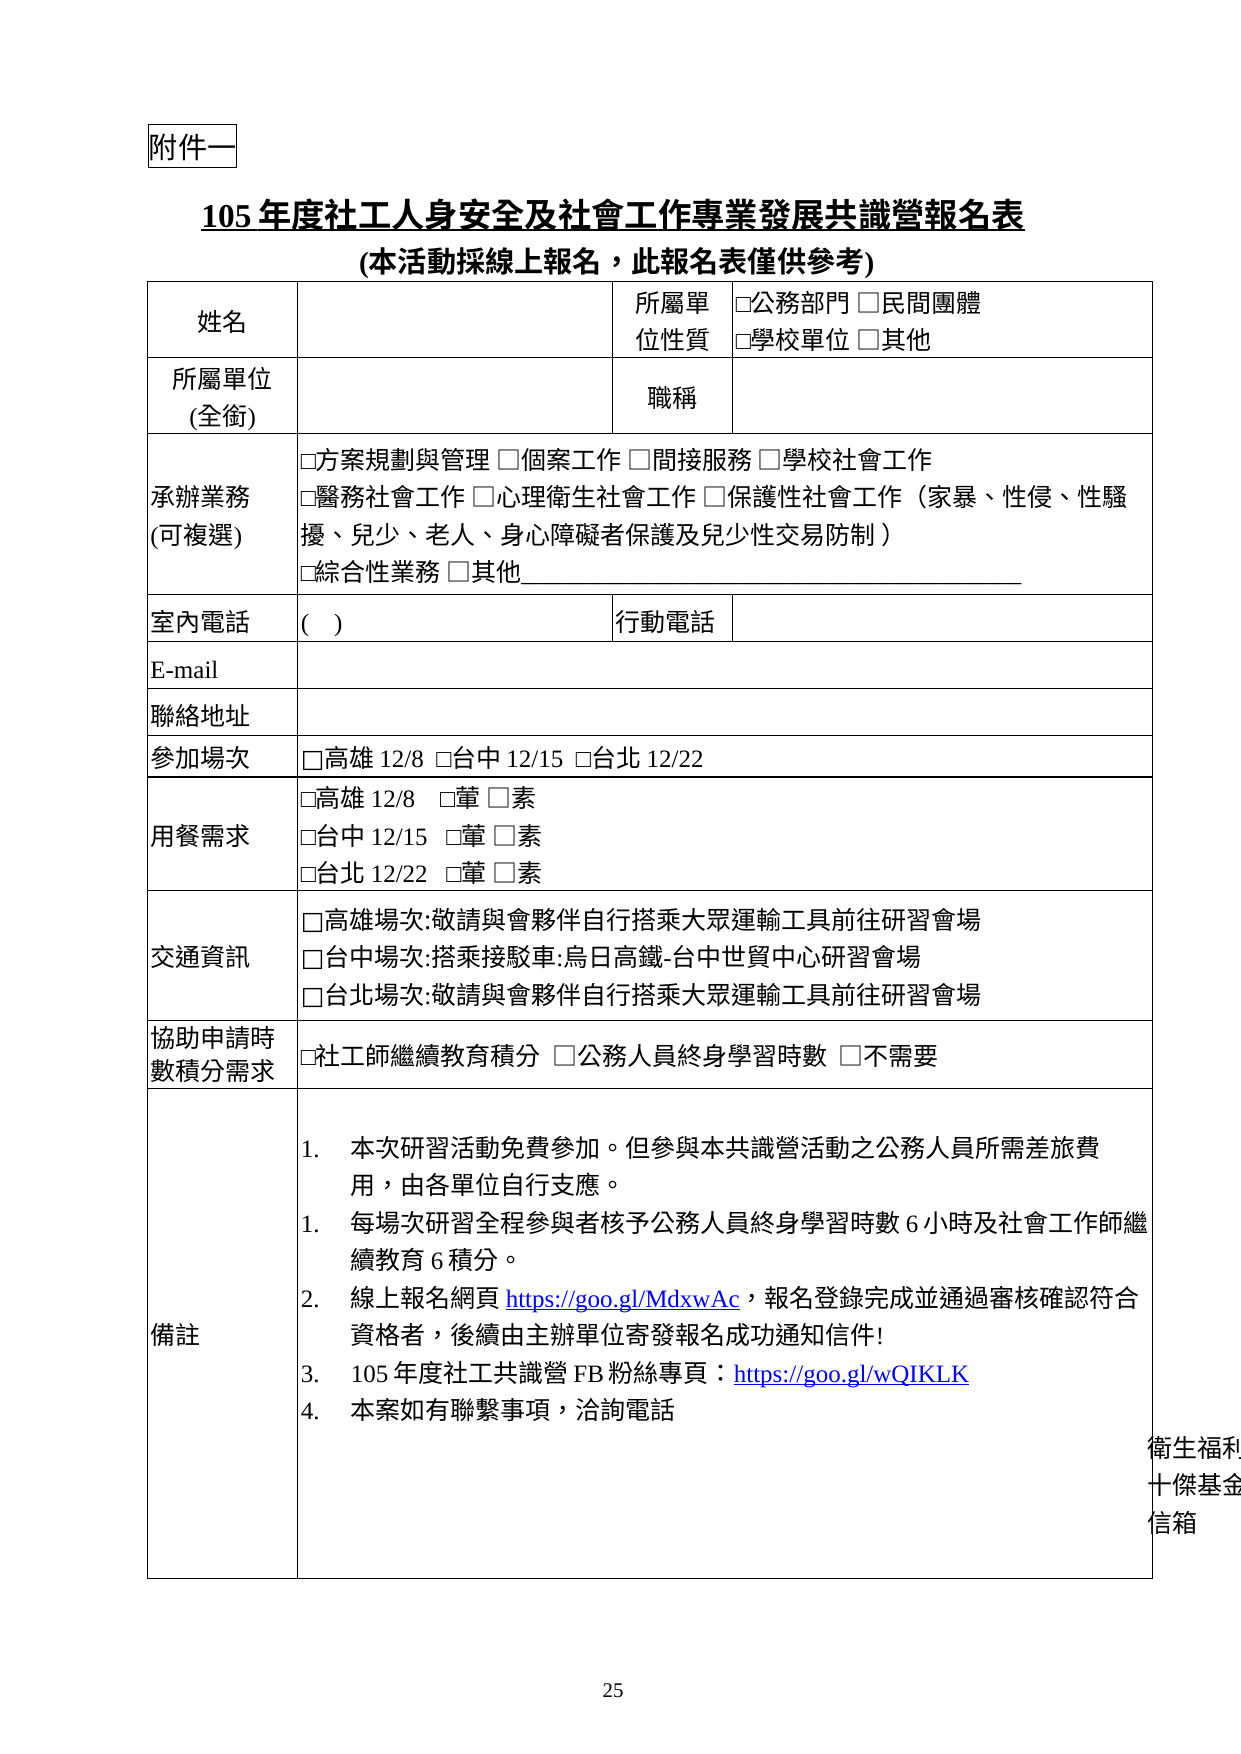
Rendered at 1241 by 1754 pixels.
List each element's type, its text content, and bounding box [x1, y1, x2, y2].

table_cell 承辦業務 (可複選) [148, 434, 297, 594]
table_cell 協助申請時數積分需求 [148, 1021, 297, 1087]
table_cell □社工師繼續教育積分 □公務人員終身學習時數 □不需要 [298, 1021, 1152, 1087]
table_header 姓名 [148, 282, 297, 357]
table_cell □高雄12/8 □台中12/15 □台北 12/22 [298, 736, 1152, 776]
table_cell [733, 595, 1152, 641]
table_header [298, 282, 612, 357]
table_cell 交通資訊 [148, 891, 297, 1020]
table_cell □高雄12/8 □葷 □素 □台中12/15 □葷 □素 □台北12/22 □葷 □素 [298, 778, 1152, 890]
table_cell [298, 689, 1152, 734]
table_cell [298, 642, 1152, 688]
table_cell □方案規劃與管理 □個案工作 □間接服務 □學校社會工作 □醫務社會工作 □心理衛生社會工作 □保護性社會工作（家暴、性侵、性騷擾、兒少、老人、身心障礙者保護及兒少性交易防制 ） □綜合性業務 □其他________________________________________ [298, 434, 1152, 594]
text (本活動採線上報名，此報名表僅供參考) [148, 235, 1078, 281]
table_header 所屬單 位性質 [613, 282, 732, 357]
table_header □公務部門 □民間團體 □學校單位 □其他 [733, 282, 1152, 357]
table_cell 參加場次 [148, 736, 297, 776]
table_cell 本次研習活動免費參加。但參與本共識營活動之公務人員所需差旅費用，由各單位自行支應。 每場次研習全程參與者核予公務人員終身學習時數6小時及社會工作師繼續教育6積分。 線上報名網頁https://goo.gl/MdxwAc，報名登錄完成並通過審核確認符合資格者，後續由主辦單位寄發報名成功通知信件! 105年度社工共識營FB粉絲專頁：https://goo.gl/wQIKLK 本案如有聯繫事項，洽詢電話 衛生福利部/社會救助及社工司社工科/涂小姐02-8590-6634 十傑基金會/副執行長/林彩媚 02-27951929 /0922075032 信箱:toypfoundation@gmail.com網站:http://www.toyp.org.tw [298, 1089, 1152, 1578]
text 附件一 [148, 108, 1078, 183]
table_cell 室內電話 [148, 595, 297, 641]
table_cell 聯絡地址 [148, 689, 297, 734]
table_cell 行動電話 [613, 595, 732, 641]
table_cell 職稱 [613, 358, 732, 433]
table_cell 所屬單位 (全銜) [148, 358, 297, 433]
table_cell 備註 [148, 1089, 297, 1578]
table_cell [298, 358, 612, 433]
table_cell E-mail [148, 642, 297, 688]
table_cell ( ) [298, 595, 612, 641]
table_cell □高雄場次:敬請與會夥伴自行搭乘大眾運輸工具前往研習會場 □台中場次:搭乘接駁車:烏日高鐵-台中世貿中心研習會場 □台北場次:敬請與會夥伴自行搭乘大眾運輸工具前往研習會場 [298, 891, 1152, 1020]
table_cell 用餐需求 [148, 778, 297, 890]
text 105年度社工人身安全及社會工作專業發展共識營報名表 [148, 196, 1078, 235]
table_cell [733, 358, 1152, 433]
